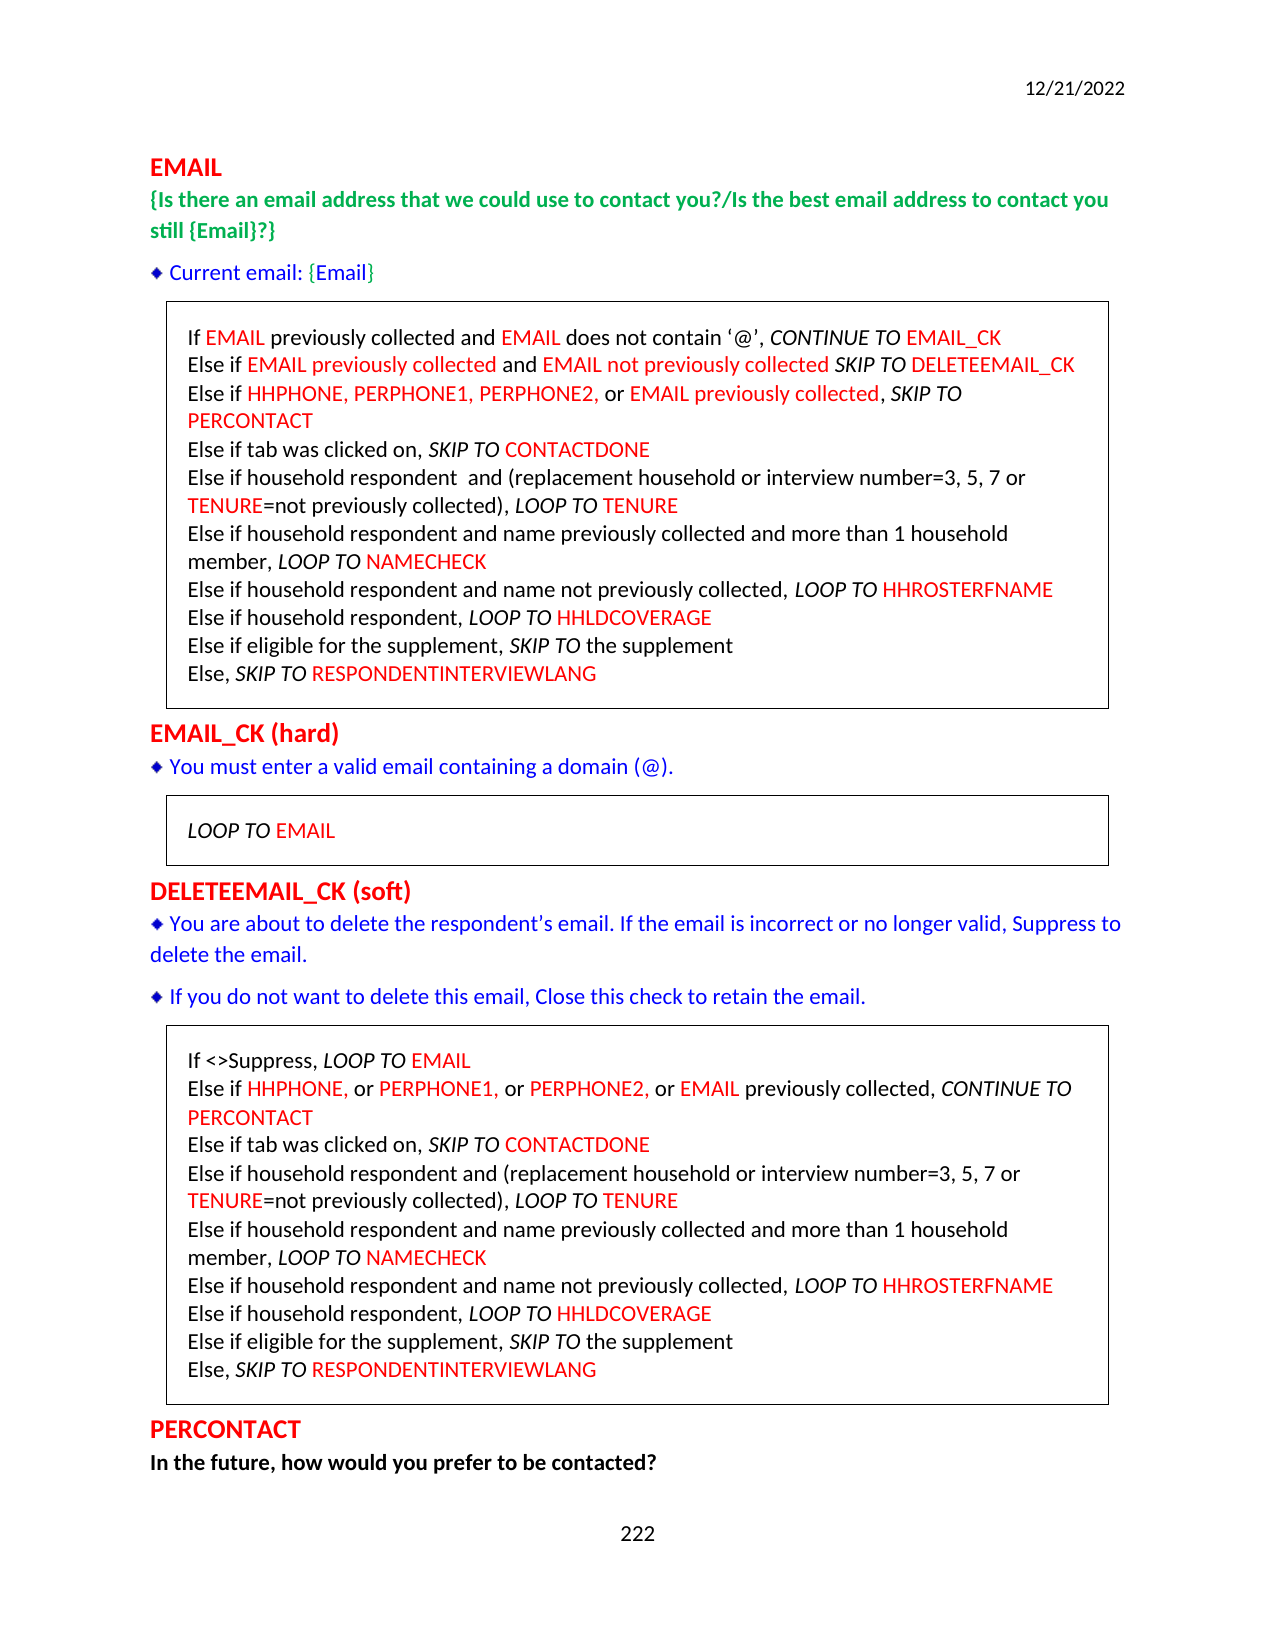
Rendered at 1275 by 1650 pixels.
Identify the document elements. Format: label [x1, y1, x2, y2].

picture [150, 990, 164, 1005]
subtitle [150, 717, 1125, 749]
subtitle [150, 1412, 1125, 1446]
picture [150, 917, 164, 932]
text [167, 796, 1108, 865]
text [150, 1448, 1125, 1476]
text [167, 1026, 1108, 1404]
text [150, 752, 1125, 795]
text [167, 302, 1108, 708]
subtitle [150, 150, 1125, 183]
picture [150, 266, 164, 281]
picture [150, 760, 164, 775]
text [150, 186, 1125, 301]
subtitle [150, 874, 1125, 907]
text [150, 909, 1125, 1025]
